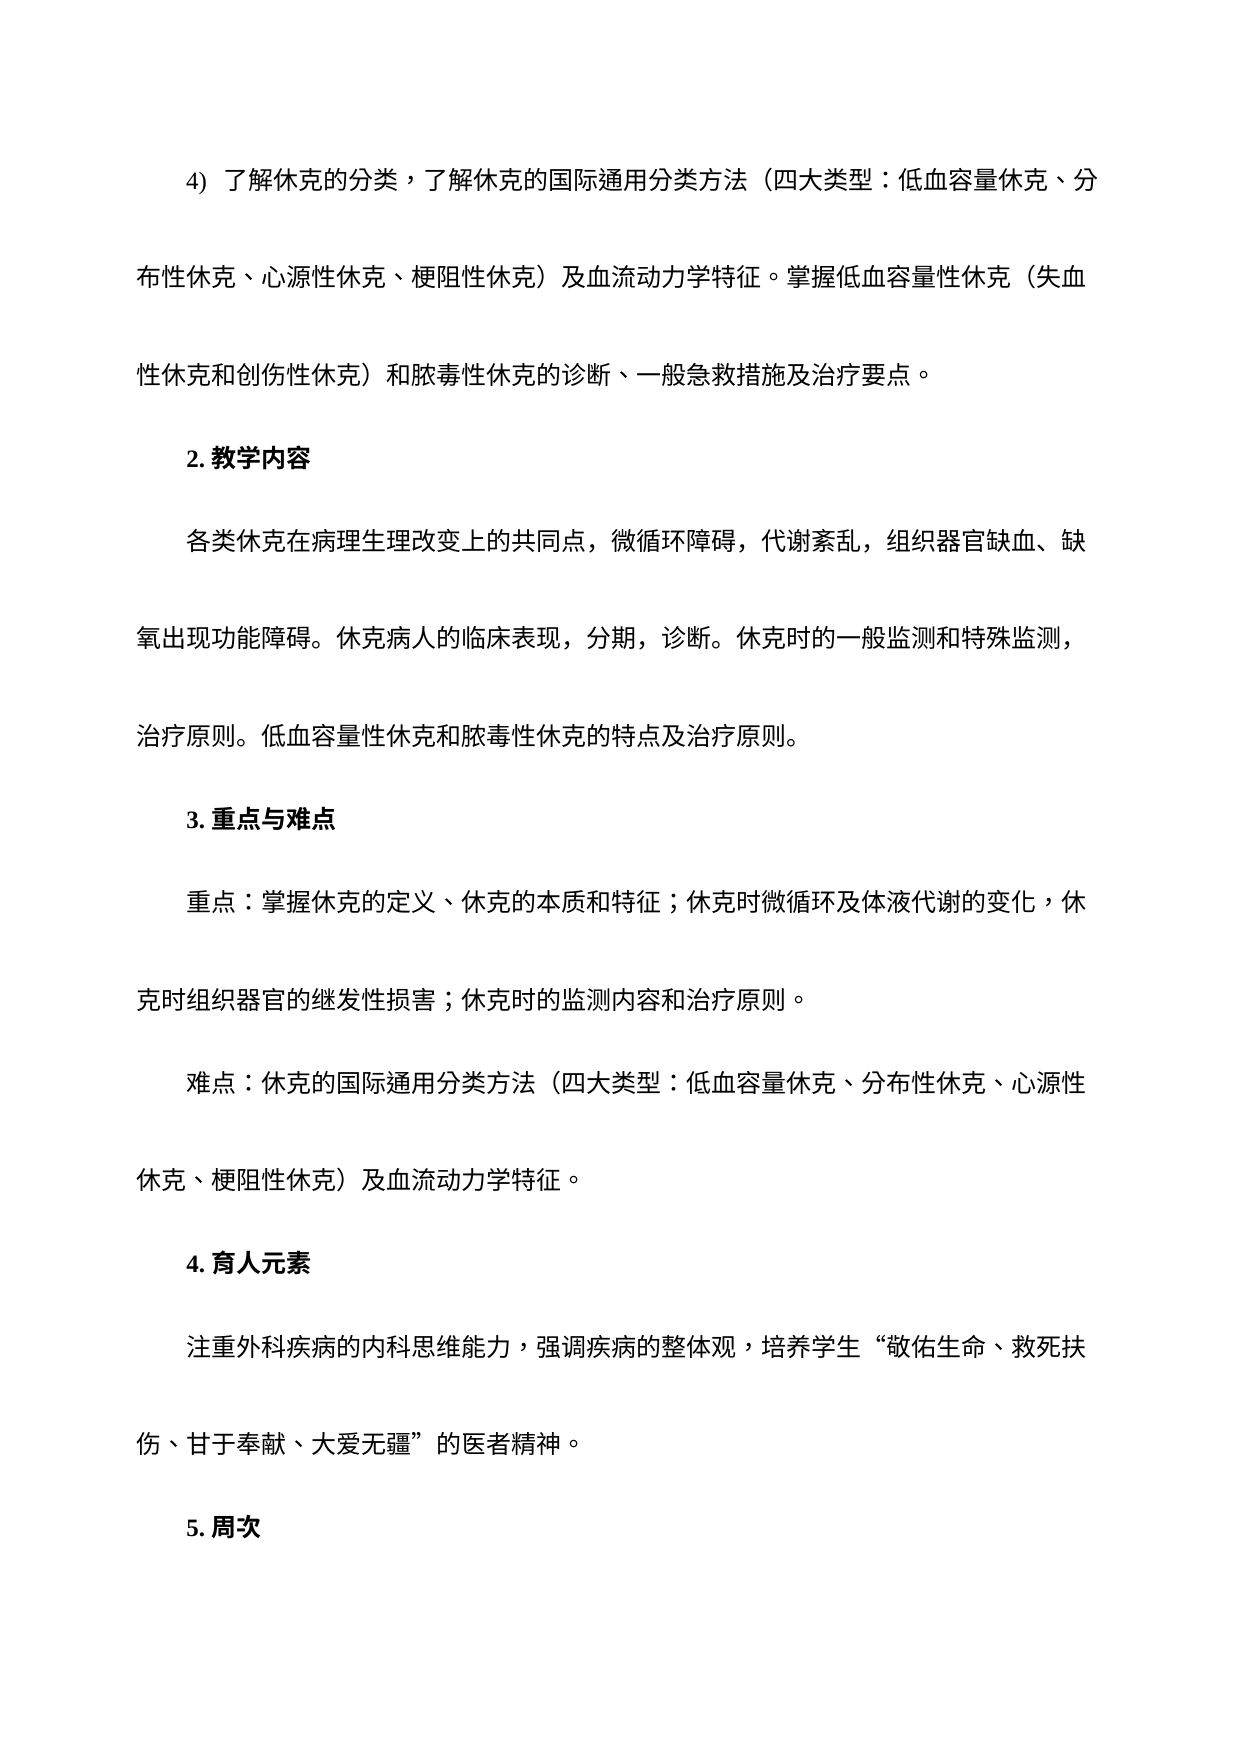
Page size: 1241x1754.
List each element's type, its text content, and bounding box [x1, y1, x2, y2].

text 各类休克在病理生理改变上的共同点，微循环障碍，代谢紊乱，组织器官缺血、缺氧出现功能障碍。休克病人的临床表现，分期，诊断。休克时的一般监测和特殊监测，治疗原则。低血容量性休克和脓毒性休克的特点及治疗原则。 [136, 507, 1104, 767]
text 重点：掌握休克的定义、休克的本质和特征；休克时微循环及体液代谢的变化，休克时组织器官的继发性损害；休克时的监测内容和治疗原则。 [136, 868, 1104, 1031]
text 2. 教学内容 [136, 424, 1104, 489]
text 注重外科疾病的内科思维能力，强调疾病的整体观，培养学生“敬佑生命、救死扶伤、甘于奉献、大爱无疆”的医者精神。 [136, 1313, 1104, 1475]
text 4) 了解休克的分类，了解休克的国际通用分类方法（四大类型：低血容量休克、分布性休克、心源性休克、梗阻性休克）及血流动力学特征。掌握低血容量性休克（失血性休克和创伤性休克）和脓毒性休克的诊断、一般急救措施及治疗要点。 [136, 146, 1104, 406]
text 3. 重点与难点 [136, 785, 1104, 850]
text 4. 育人元素 [136, 1229, 1104, 1294]
text 5. 周次 [136, 1493, 1104, 1558]
text 难点：休克的国际通用分类方法（四大类型：低血容量休克、分布性休克、心源性休克、梗阻性休克）及血流动力学特征。 [136, 1049, 1104, 1211]
